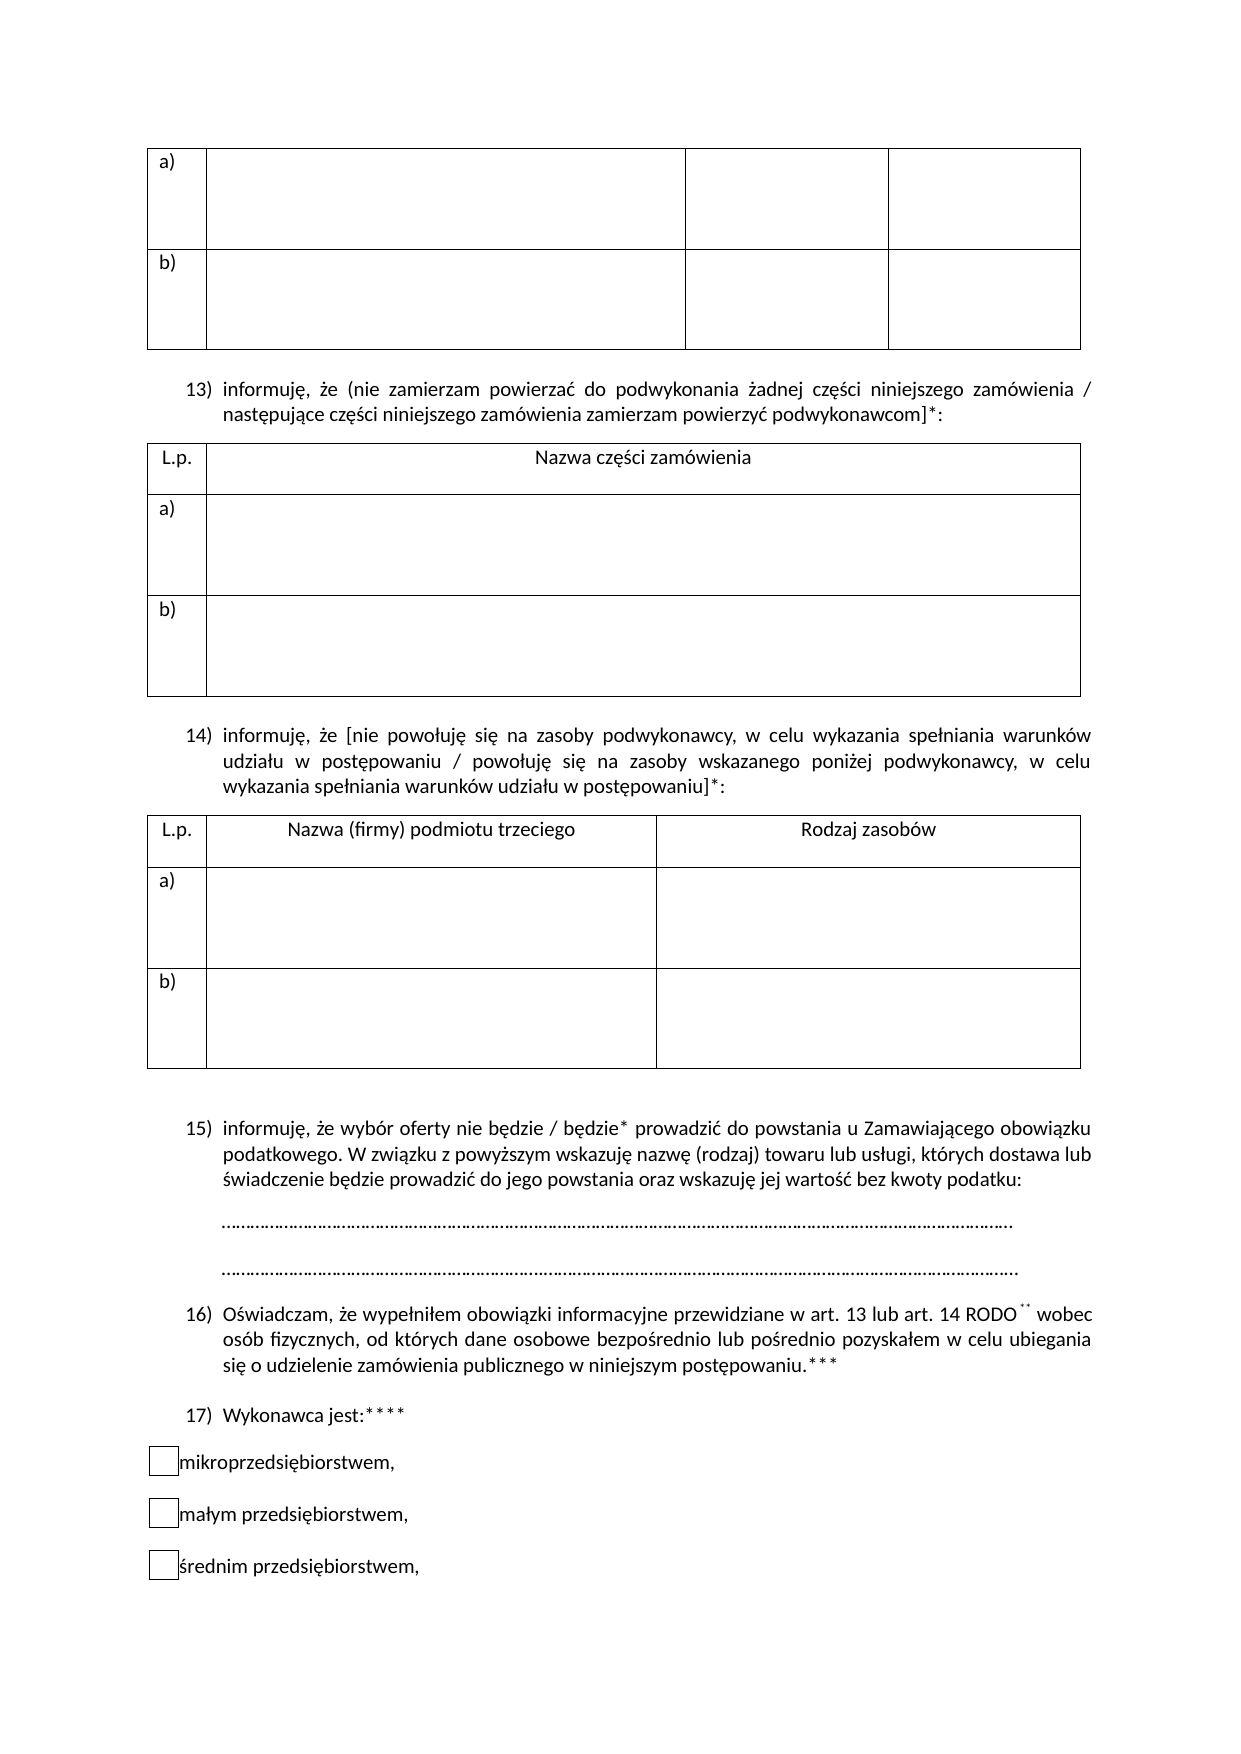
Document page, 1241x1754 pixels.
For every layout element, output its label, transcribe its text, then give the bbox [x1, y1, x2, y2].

table_cell [889, 149, 1080, 248]
table_cell [207, 495, 1080, 595]
text małym przedsiębiorstwem, [148, 1497, 1093, 1528]
text mikroprzedsiębiorstwem, [148, 1445, 1093, 1476]
list informuję, że (nie zamierzam powierzać do podwykonania żadnej części niniejszego zamówienia / następujące części niniejszego zamówienia zamierzam powierzyć podwykonawcom]*: [185, 376, 1093, 427]
table_cell [889, 250, 1080, 349]
table_header L.p. [148, 816, 206, 867]
list Oświadczam, że wypełniłem obowiązki informacyjne przewidziane w art. 13 lub art. 14 RODO** wobec osób fizycznych, od których dane osobowe bezpośrednio lub pośrednio pozyskałem w celu ubiegania się o udzielenie zamówienia publicznego w niniejszym postępowaniu.*** [185, 1301, 1093, 1377]
text ………………………………………………………….……………………………………………………………………………………… [221, 1255, 1093, 1280]
list Wykonawca jest:**** [185, 1403, 1093, 1428]
table_header Nazwa części zamówienia [207, 444, 1080, 494]
table_cell [686, 149, 888, 248]
table_header Rodzaj zasobów [657, 816, 1080, 867]
table_cell a) [148, 495, 206, 595]
table_cell b) [148, 596, 206, 696]
table_cell b) [148, 250, 206, 349]
table_cell [207, 969, 656, 1068]
table_cell a) [148, 149, 206, 248]
table_cell a) [148, 868, 206, 967]
table_cell b) [148, 969, 206, 1068]
table_cell [207, 149, 685, 248]
table_cell [207, 596, 1080, 696]
table_cell [207, 868, 656, 967]
list informuję, że [nie powołuję się na zasoby podwykonawcy, w celu wykazania spełniania warunków udziału w postępowaniu / powołuję się na zasoby wskazanego poniżej podwykonawcy, w celu wykazania spełniania warunków udziału w postępowaniu]*: [185, 722, 1093, 799]
table_cell [657, 969, 1080, 1068]
text średnim przedsiębiorstwem, [148, 1549, 1093, 1580]
list informuję, że wybór oferty nie będzie / będzie* prowadzić do powstania u Zamawiającego obowiązku podatkowego. W związku z powyższym wskazuję nazwę (rodzaj) towaru lub usługi, których dostawa lub świadczenie będzie prowadzić do jego powstania oraz wskazuję jej wartość bez kwoty podatku: [185, 1116, 1093, 1192]
table_cell [207, 250, 685, 349]
text ………………………………………………………………………………………………………………………………………………… [221, 1208, 1093, 1234]
table_cell [686, 250, 888, 349]
table_cell [657, 868, 1080, 967]
table_header Nazwa (firmy) podmiotu trzeciego [207, 816, 656, 867]
table_header L.p. [148, 444, 206, 494]
